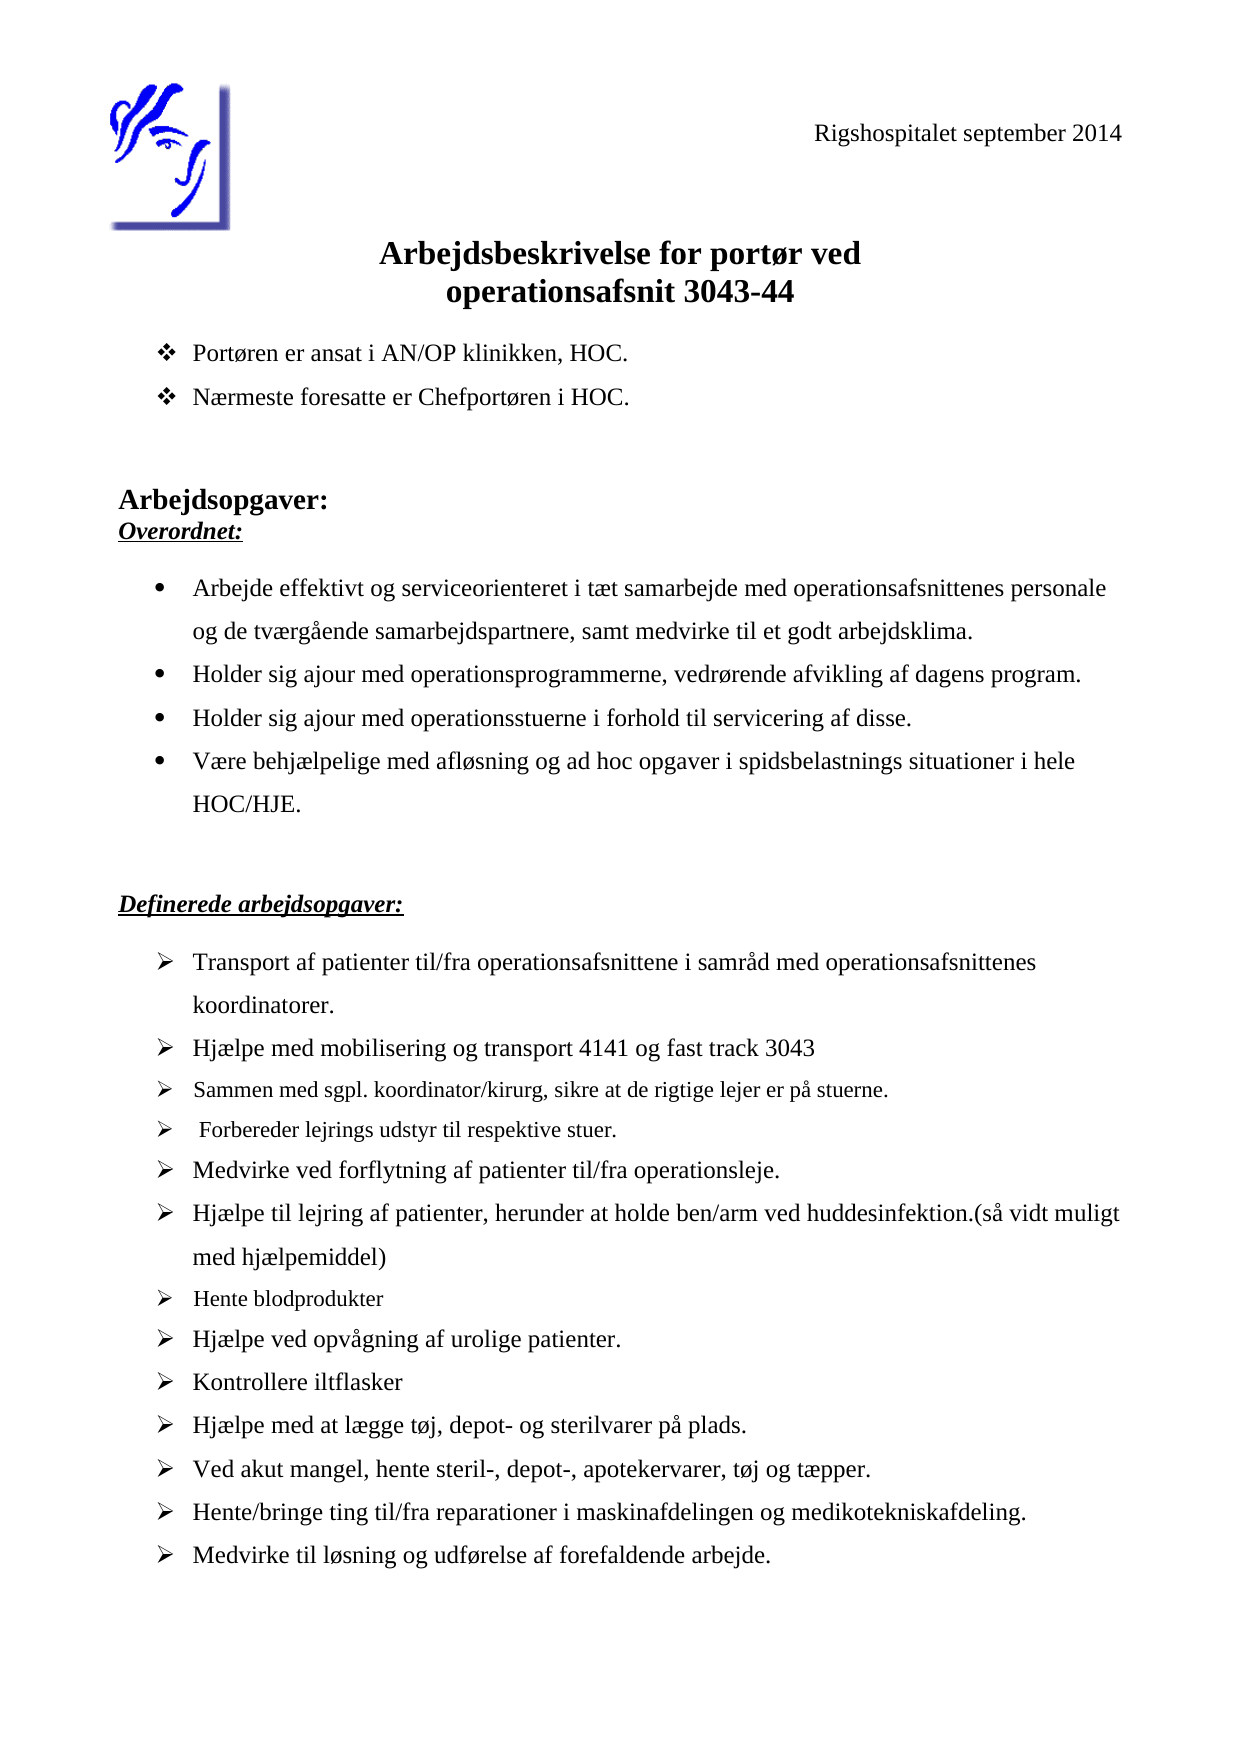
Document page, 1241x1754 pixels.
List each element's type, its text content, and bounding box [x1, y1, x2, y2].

list Arbejde effektivt og serviceorienteret i tæt samarbejde med operationsafsnittenes personale og de tværgående samarbejdspartnere, samt medvirke til et godt arbejdsklima. [155, 573, 1122, 645]
list Holder sig ajour med operationsstuerne i forhold til servicering af disse. [155, 703, 1122, 731]
list Nærmeste foresatte er Chefportøren i HOC. [155, 382, 1122, 410]
list Ved akut mangel, hente steril-, depot-, apotekervarer, tøj og tæpper. [155, 1454, 1122, 1482]
list Portøren er ansat i AN/OP klinikken, HOC. [155, 338, 1122, 367]
list Hente blodprodukter [156, 1285, 1122, 1311]
list Hente/bringe ting til/fra reparationer i maskinafdelingen og medikotekniskafdeling. [155, 1497, 1122, 1526]
list Hjælpe med at lægge tøj, depot- og sterilvarer på plads. [155, 1411, 1122, 1439]
list Hjælpe til lejring af patienter, herunder at holde ben/arm ved huddesinfektion.(så vidt muligt med hjælpemiddel) [155, 1198, 1122, 1270]
list Holder sig ajour med operationsprogrammerne, vedrørende afvikling af dagens program. [155, 659, 1122, 688]
list Medvirke til løsning og udførelse af forefaldende arbejde. [155, 1540, 1122, 1569]
text Rigshospitalet september 2014 [118, 118, 1122, 147]
text Overordnet: [118, 516, 1122, 544]
list Medvirke ved forflytning af patienter til/fra operationsleje. [155, 1155, 1122, 1184]
text Definerede arbejdsopgaver: [118, 889, 1122, 918]
list Kontrollere iltflasker [155, 1367, 1122, 1396]
list Transport af patienter til/fra operationsafsnittene i samråd med operationsafsnittenes koordinatorer. [155, 947, 1122, 1019]
text operationsafsnit 3043-44 [118, 271, 1122, 310]
list Forbereder lejrings udstyr til respektive stuer. [156, 1116, 1122, 1142]
list Sammen med sgpl. koordinator/kirurg, sikre at de rigtige lejer er på stuerne. [156, 1076, 1122, 1103]
list Være behjælpelige med afløsning og ad hoc opgaver i spidsbelastnings situationer i hele HOC/HJE. [155, 746, 1122, 818]
list Hjælpe med mobilisering og transport 4141 og fast track 3043 [155, 1033, 1122, 1062]
text Arbejdsopgaver: [118, 482, 1122, 516]
list Hjælpe ved opvågning af urolige patienter. [155, 1324, 1122, 1353]
text Arbejdsbeskrivelse for portør ved [118, 233, 1122, 271]
